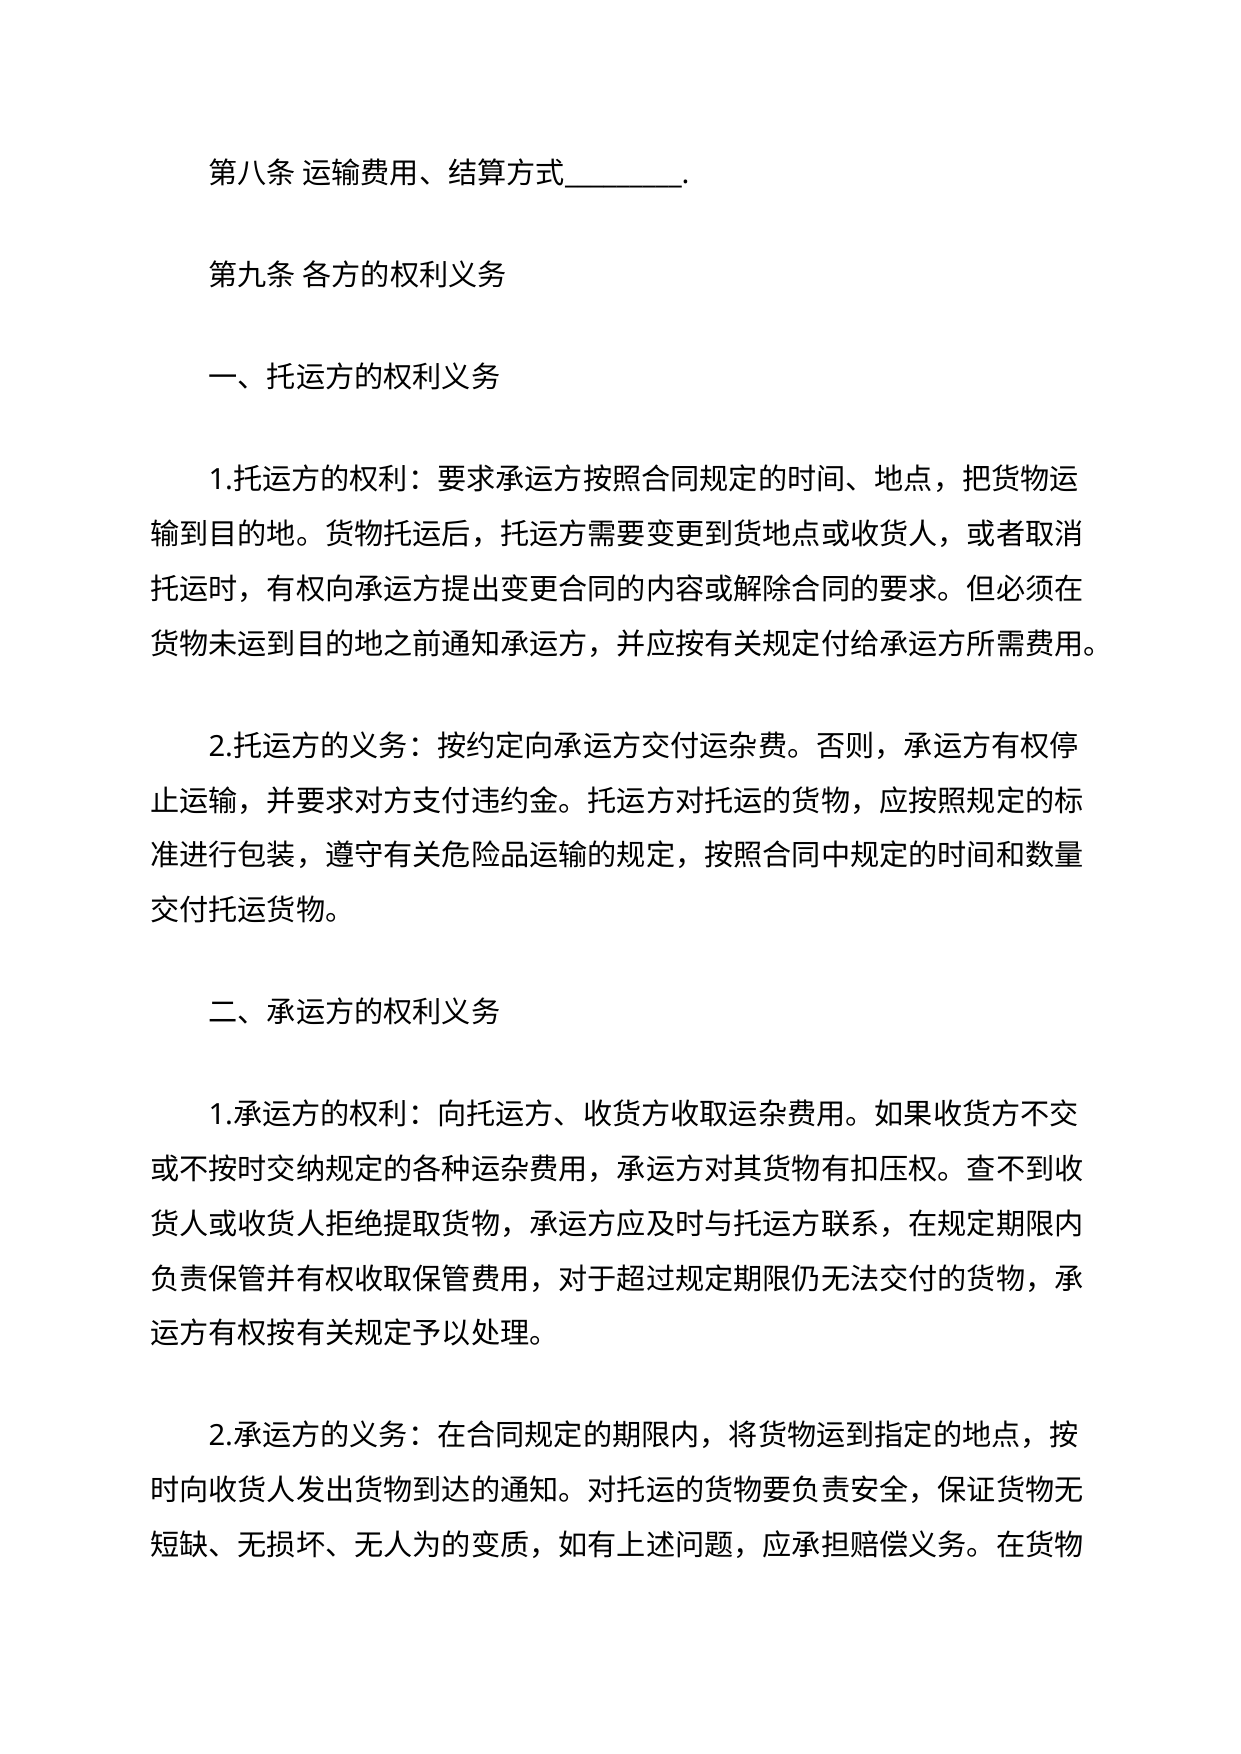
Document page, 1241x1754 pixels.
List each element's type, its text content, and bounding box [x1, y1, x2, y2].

text 1.承运方的权利：向托运方、收货方收取运杂费用。如果收货方不交或不按时交纳规定的各种运杂费用，承运方对其货物有扣压权。查不到收货人或收货人拒绝提取货物，承运方应及时与托运方联系，在规定期限内负责保管并有权收取保管费用，对于超过规定期限仍无法交付的货物，承运方有权按有关规定予以处理。 [150, 1090, 1090, 1352]
text 第八条 运输费用、结算方式_________. [150, 150, 1090, 192]
text 二、承运方的权利义务 [150, 989, 1090, 1031]
text 一、托运方的权利义务 [150, 354, 1090, 396]
text 第九条 各方的权利义务 [150, 252, 1090, 294]
text 2.托运方的义务：按约定向承运方交付运杂费。否则，承运方有权停止运输，并要求对方支付违约金。托运方对托运的货物，应按照规定的标准进行包装，遵守有关危险品运输的规定，按照合同中规定的时间和数量交付托运货物。 [150, 722, 1090, 929]
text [150, 1412, 1090, 1564]
text 1.托运方的权利：要求承运方按照合同规定的时间、地点，把货物运输到目的地。货物托运后，托运方需要变更到货地点或收货人，或者取消托运时，有权向承运方提出变更合同的内容或解除合同的要求。但必须在货物未运到目的地之前通知承运方，并应按有关规定付给承运方所需费用。 [150, 456, 1090, 663]
